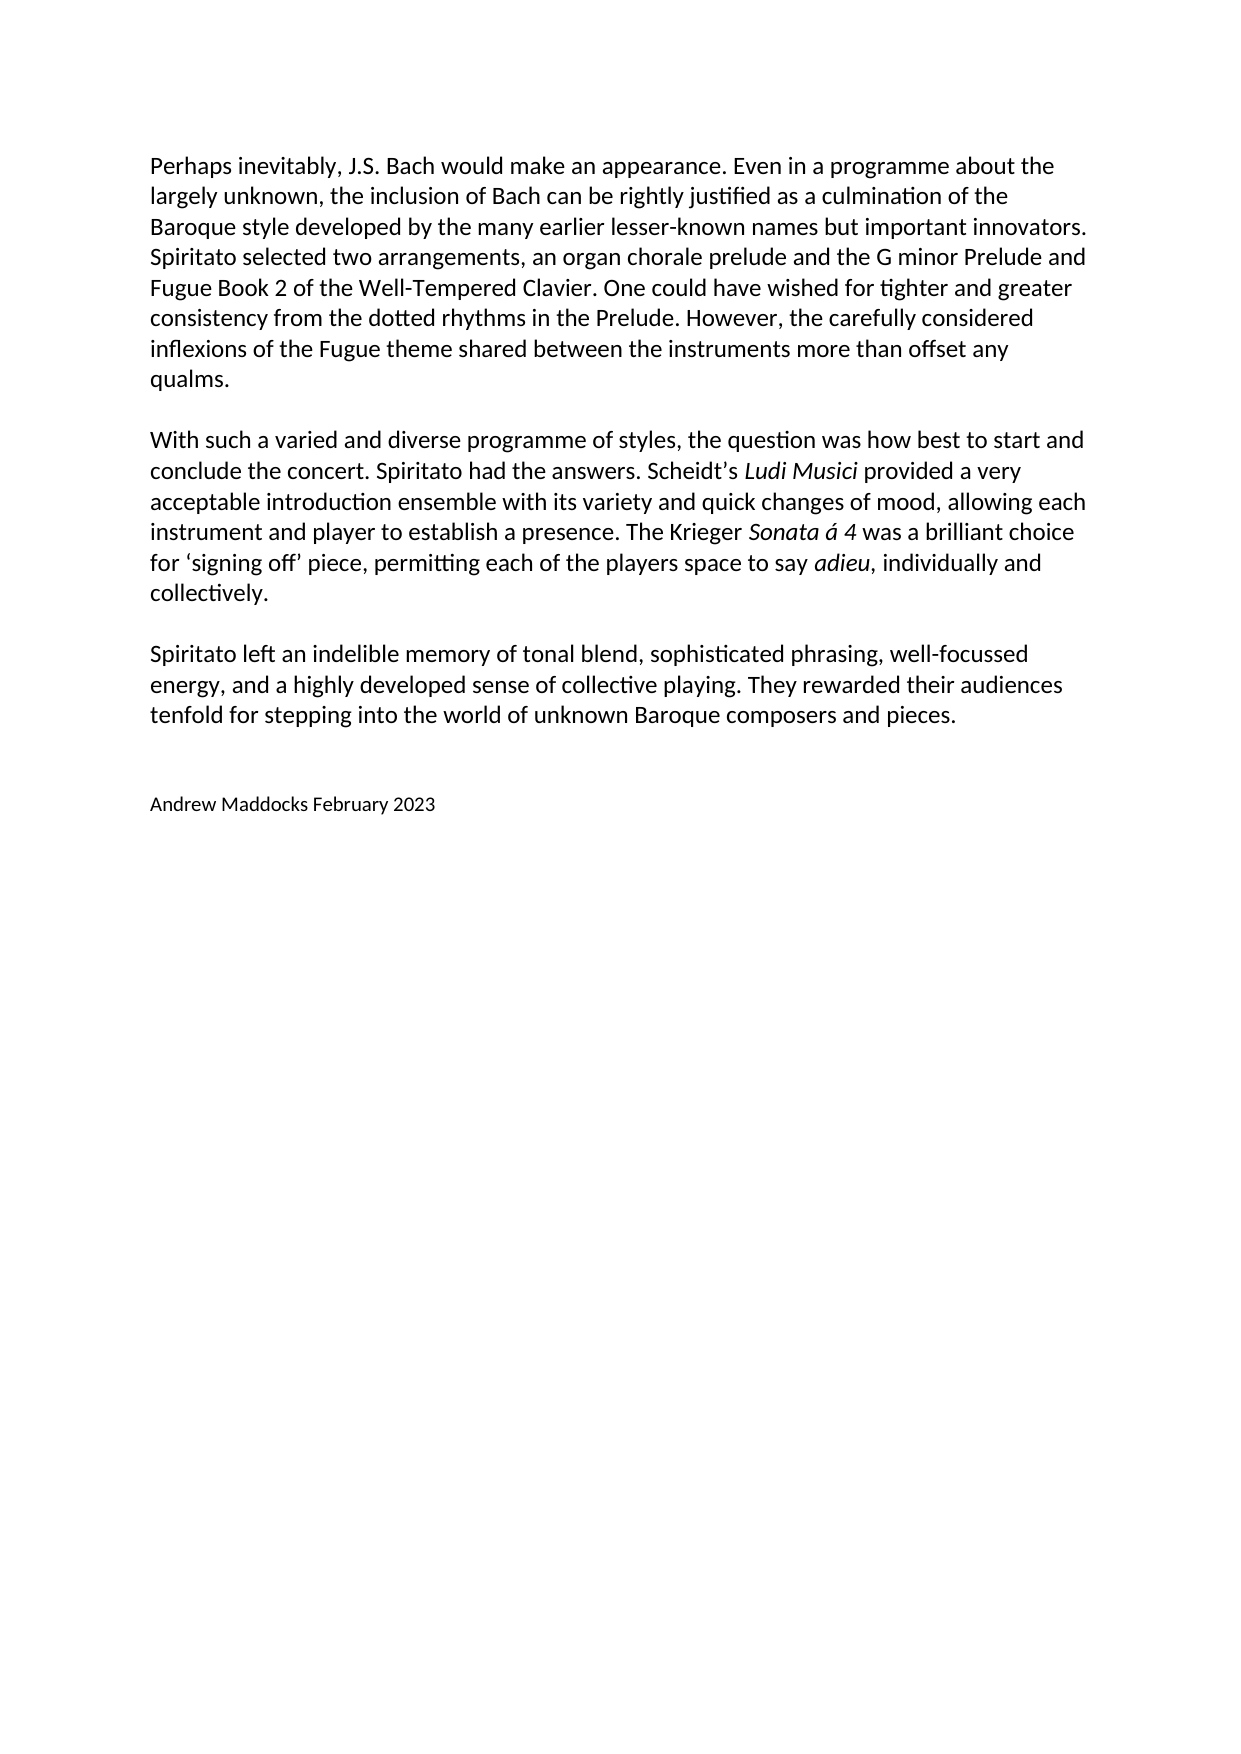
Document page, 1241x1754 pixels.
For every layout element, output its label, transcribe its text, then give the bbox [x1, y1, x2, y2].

text With such a varied and diverse programme of styles, the question was how best to start and conclude the concert. Spiritato had the answers. Scheidt’s Ludi Musici provided a very acceptable introduction ensemble with its variety and quick changes of mood, allowing each instrument and player to establish a presence. The Krieger Sonata á 4 was a brilliant choice for ‘signing off’ piece, permitting each of the players space to say adieu, individually and collectively. [150, 425, 1090, 608]
text Perhaps inevitably, J.S. Bach would make an appearance. Even in a programme about the largely unknown, the inclusion of Bach can be rightly justified as a culmination of the Baroque style developed by the many earlier lesser-known names but important innovators. Spiritato selected two arrangements, an organ chorale prelude and the G minor Prelude and Fugue Book 2 of the Well-Tempered Clavier. One could have wished for tighter and greater consistency from the dotted rhythms in the Prelude. However, the carefully considered inflexions of the Fugue theme shared between the instruments more than offset any qualms. [150, 150, 1090, 394]
text Andrew Maddocks February 2023 [150, 791, 1090, 816]
text Spiritato left an indelible memory of tonal blend, sophisticated phrasing, well-focussed energy, and a highly developed sense of collective playing. They rewarded their audiences tenfold for stepping into the world of unknown Baroque composers and pieces. [150, 638, 1090, 730]
